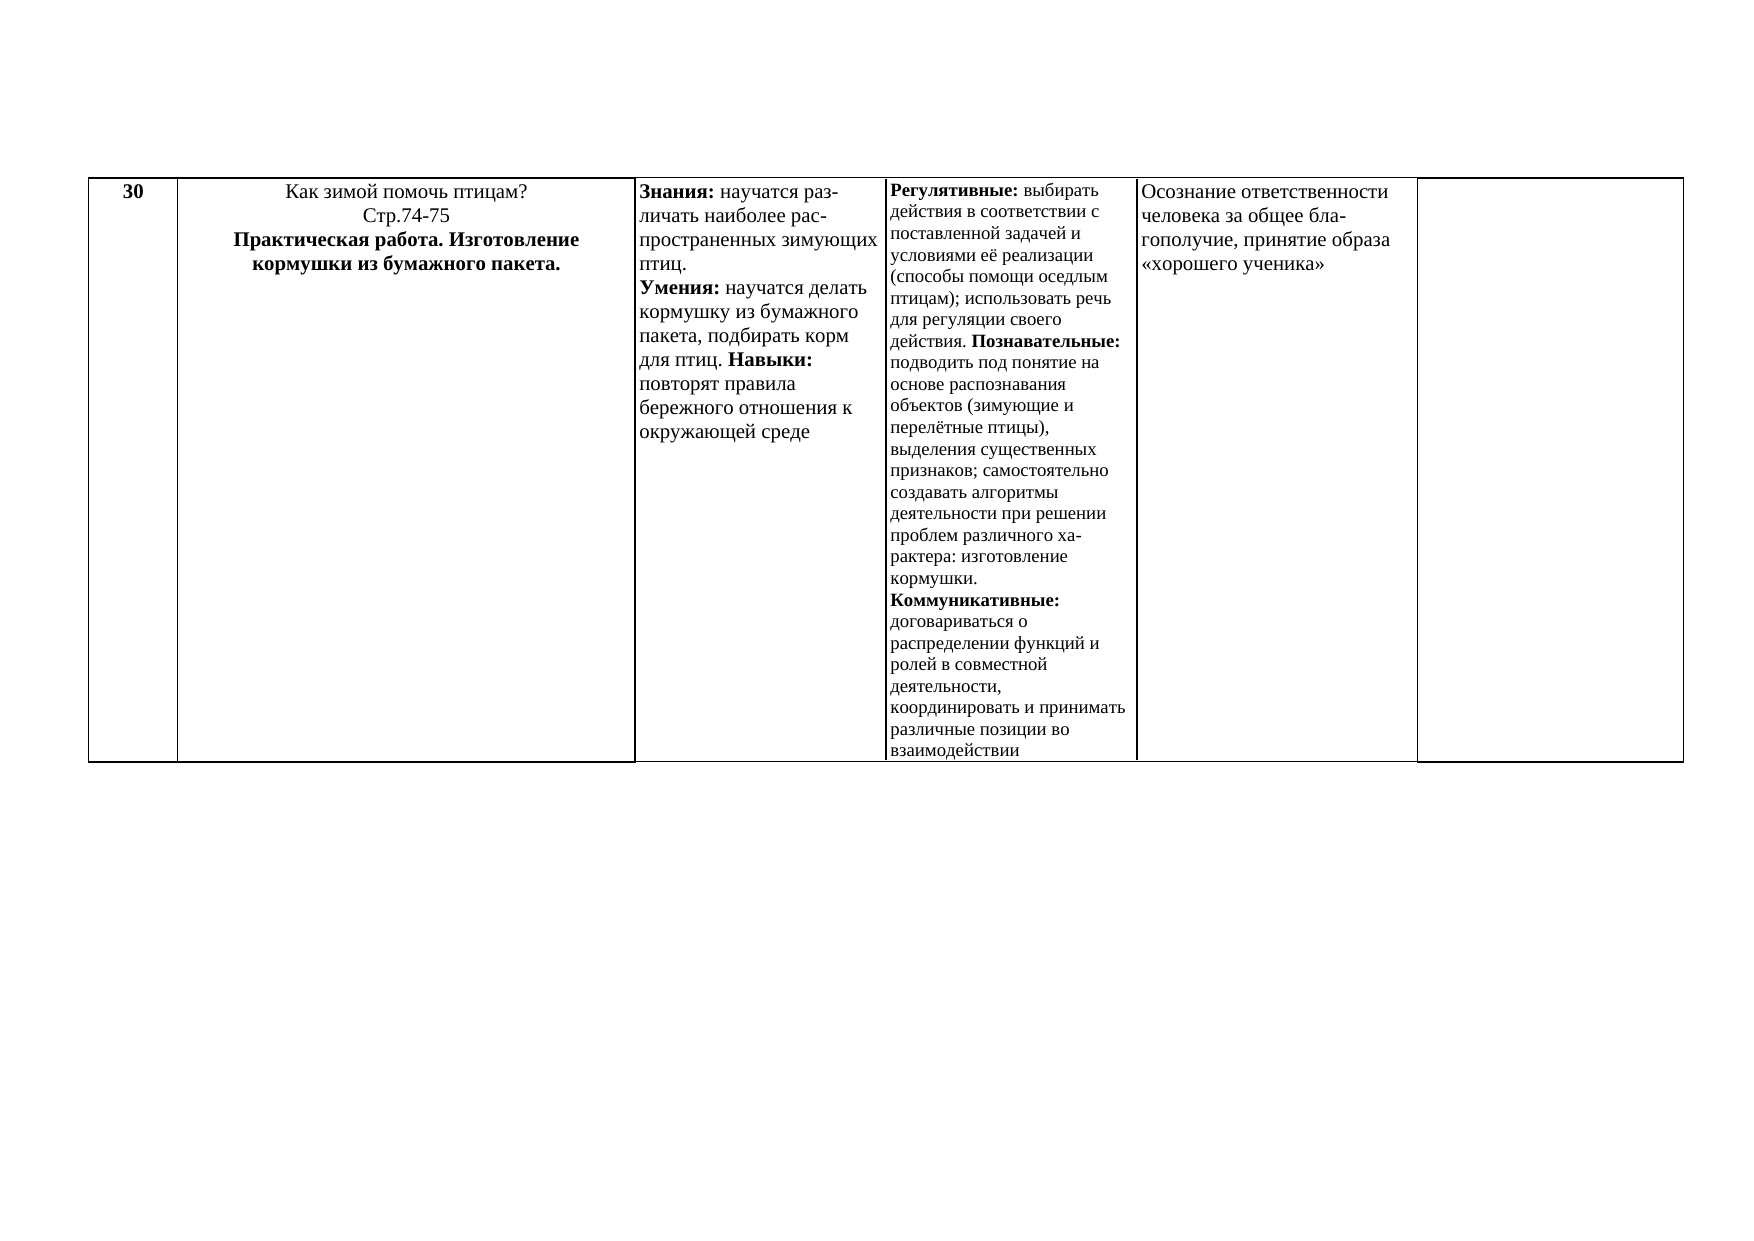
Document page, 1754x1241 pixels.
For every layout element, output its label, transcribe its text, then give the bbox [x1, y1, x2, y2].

table_cell Осознание ответственности человека за общее благополучие, принятие образа «хорошего ученика» [1137, 178, 1417, 761]
table_cell Регулятивные: выбирать действия в соответствии с поставленной задачей и условиями её реализации (способы помощи оседлым птицам); использовать речь для регуляции своего действия. Познавательные: подводить под понятие на основе распознавания объектов (зимующие и перелётные птицы), выделения существенных признаков; самостоятельно создавать алгоритмы деятельности при решении проблем различного характера: изготовление кормушки. Коммуникативные: договариваться о распределении функций и ролей в совместной деятельности, координировать и принимать различные позиции во взаимодействии [886, 178, 1137, 761]
table_cell 30 [89, 179, 177, 761]
table_cell [1418, 179, 1683, 761]
table_cell Как зимой помочь птицам? Стр.74-75 Практическая работа. Изготовление кормушки из бумажного пакета. [178, 179, 634, 761]
table_cell Знания: научатся различать наиболее распространенных зимующих птиц. Умения: научатся делать кормушку из бумажного пакета, подбирать корм для птиц. Навыки: повторят правила бережного отношения к окружающей среде [636, 178, 886, 761]
